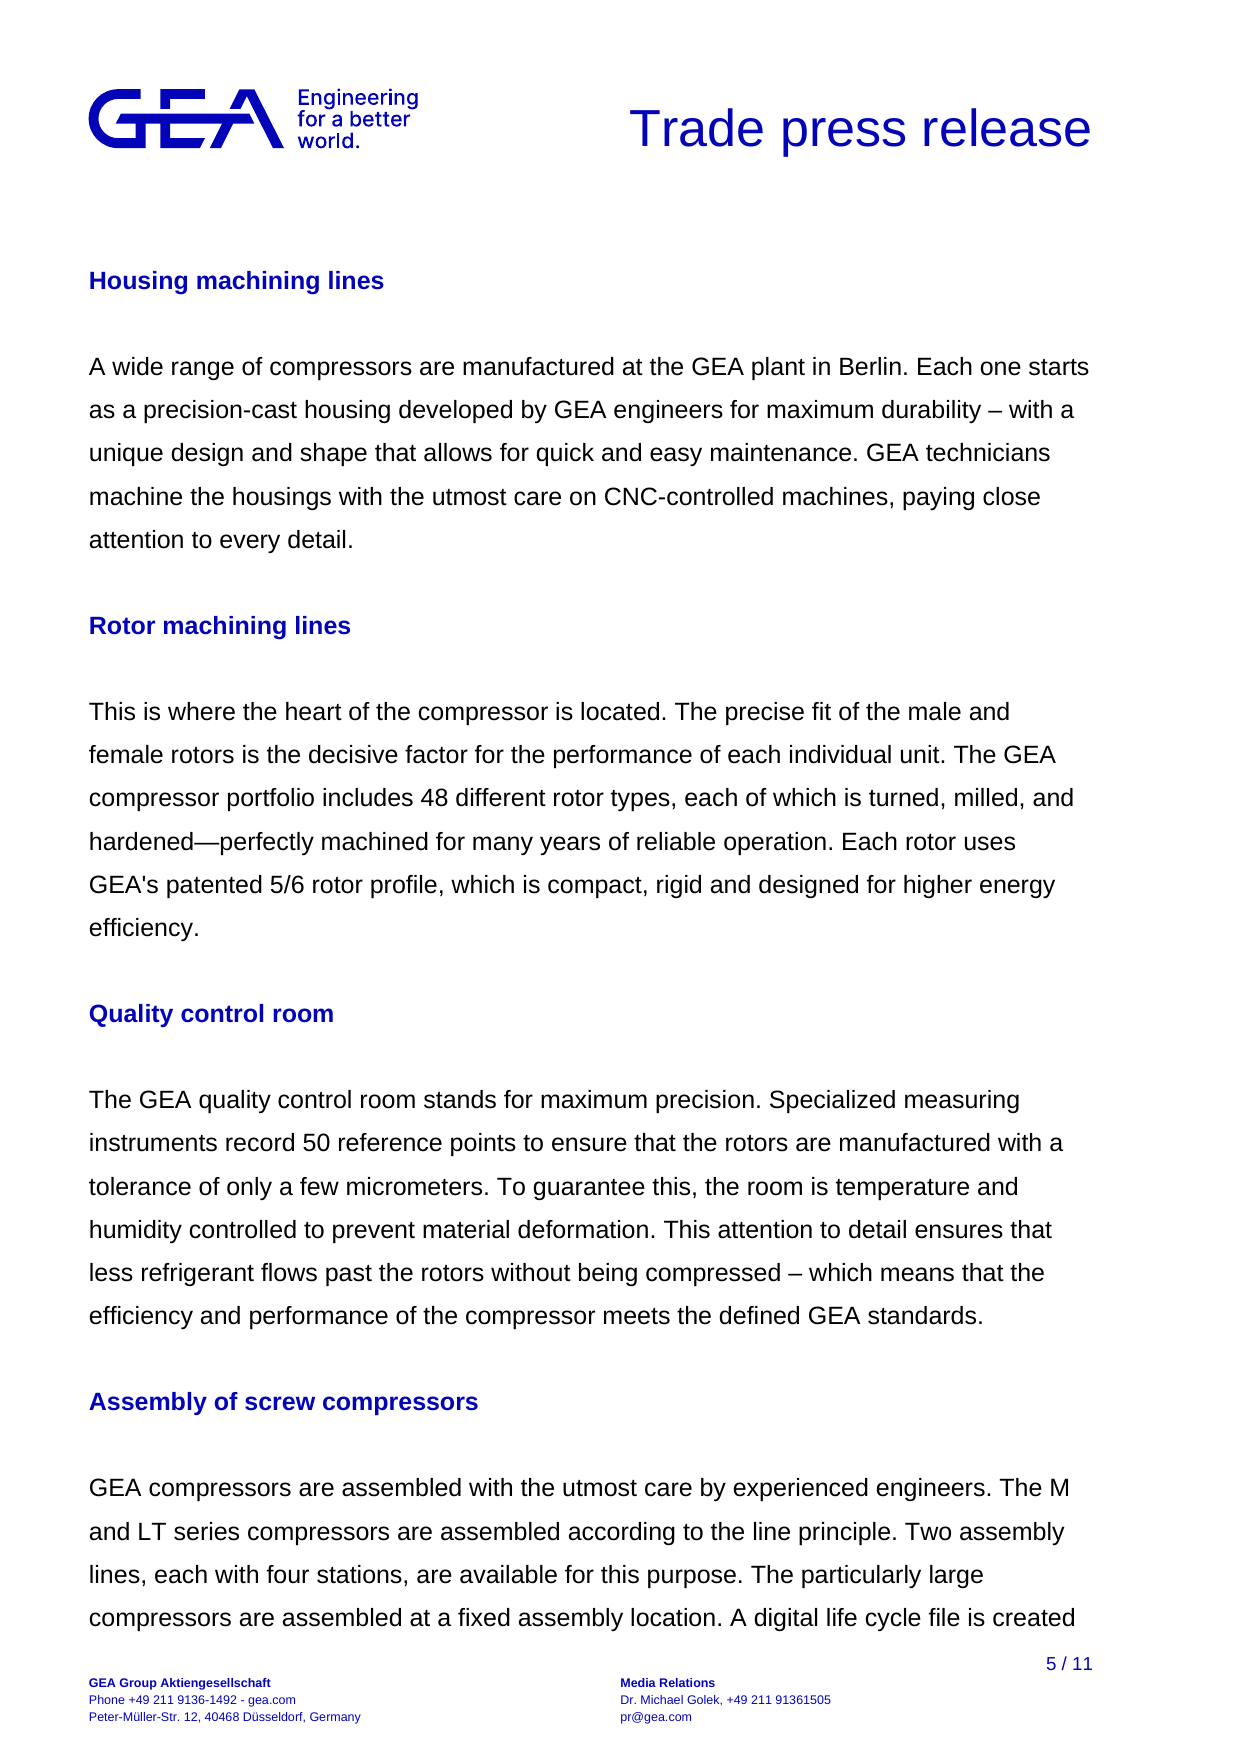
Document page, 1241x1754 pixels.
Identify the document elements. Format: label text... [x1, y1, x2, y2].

text Rotor machining lines [89, 611, 1093, 639]
text Housing machining lines [89, 266, 1093, 294]
text Assembly of screw compressors [89, 1387, 1093, 1416]
text Quality control room [89, 999, 1093, 1028]
text A wide range of compressors are manufactured at the GEA plant in Berlin. Each one starts as a precision-cast housing developed by GEA engineers for maximum durability – with a unique design and shape that allows for quick and easy maintenance. GEA technicians machine the housings with the utmost care on CNC-controlled machines, paying close attention to every detail. [89, 352, 1093, 553]
text The GEA quality control room stands for maximum precision. Specialized measuring instruments record 50 reference points to ensure that the rotors are manufactured with a tolerance of only a few micrometers. To guarantee this, the room is temperature and humidity controlled to prevent material deformation. This attention to detail ensures that less refrigerant flows past the rotors without being compressed – which means that the efficiency and performance of the compressor meets the defined GEA standards. [89, 1085, 1093, 1329]
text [89, 1473, 1093, 1631]
text This is where the heart of the compressor is located. The precise fit of the male and female rotors is the decisive factor for the performance of each individual unit. The GEA compressor portfolio includes 48 different rotor types, each of which is turned, milled, and hardened—perfectly machined for many years of reliable operation. Each rotor uses GEA's patented 5/6 rotor profile, which is compact, rigid and designed for higher energy efficiency. [89, 697, 1093, 941]
